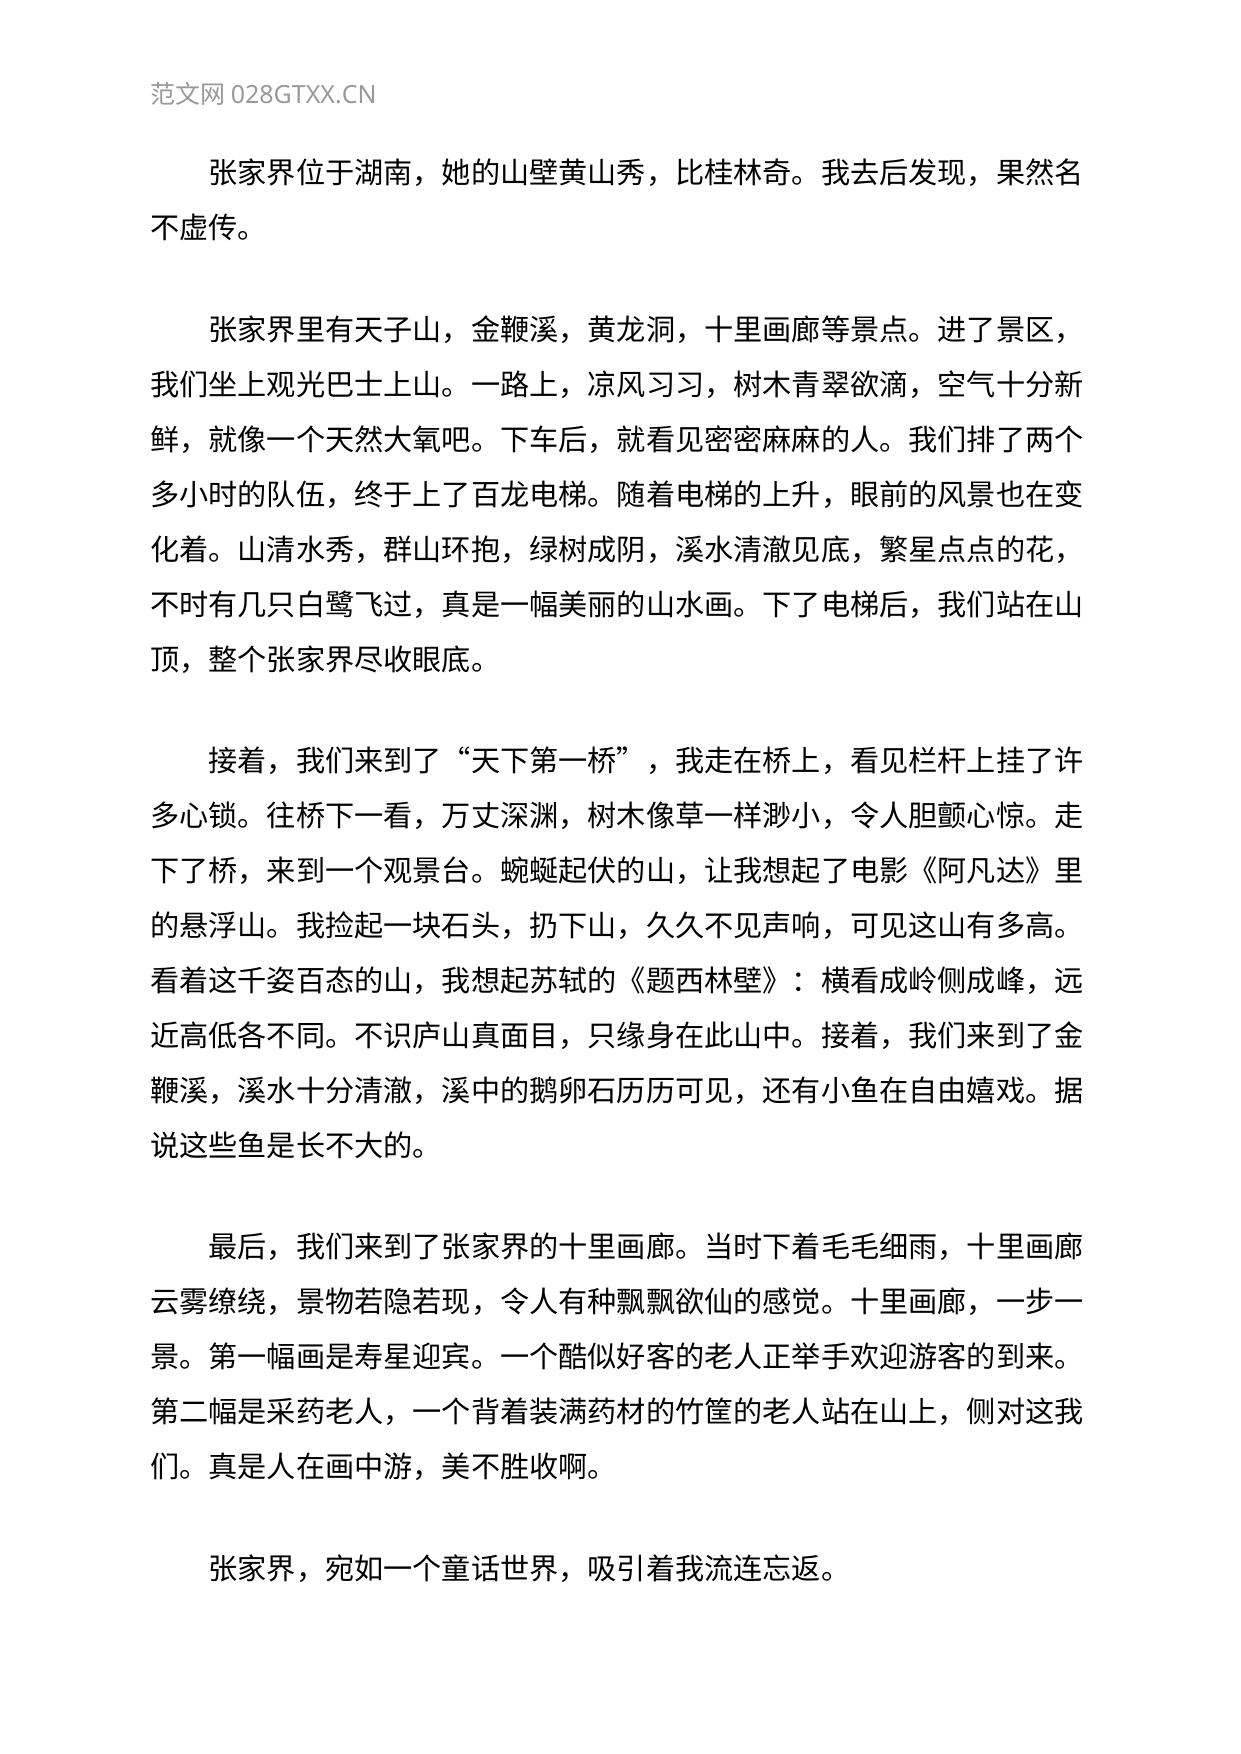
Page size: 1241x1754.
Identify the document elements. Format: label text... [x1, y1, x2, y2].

text 最后，我们来到了张家界的十里画廊。当时下着毛毛细雨，十里画廊云雾缭绕，景物若隐若现，令人有种飘飘欲仙的感觉。十里画廊，一步一景。第一幅画是寿星迎宾。一个酷似好客的老人正举手欢迎游客的到来。第二幅是采药老人，一个背着装满药材的竹筐的老人站在山上，侧对这我们。真是人在画中游，美不胜收啊。 [150, 1224, 1090, 1486]
text 张家界位于湖南，她的山壁黄山秀，比桂林奇。我去后发现，果然名不虚传。 [150, 150, 1090, 247]
text 张家界里有天子山，金鞭溪，黄龙洞，十里画廊等景点。进了景区，我们坐上观光巴士上山。一路上，凉风习习，树木青翠欲滴，空气十分新鲜，就像一个天然大氧吧。下车后，就看见密密麻麻的人。我们排了两个多小时的队伍，终于上了百龙电梯。随着电梯的上升，眼前的风景也在变化着。山清水秀，群山环抱，绿树成阴，溪水清澈见底，繁星点点的花，不时有几只白鹭飞过，真是一幅美丽的山水画。下了电梯后，我们站在山顶，整个张家界尽收眼底。 [150, 307, 1090, 678]
text 张家界，宛如一个童话世界，吸引着我流连忘返。 [150, 1545, 1090, 1587]
text 接着，我们来到了“天下第一桥”，我走在桥上，看见栏杆上挂了许多心锁。往桥下一看，万丈深渊，树木像草一样渺小，令人胆颤心惊。走下了桥，来到一个观景台。蜿蜒起伏的山，让我想起了电影《阿凡达》里的悬浮山。我捡起一块石头，扔下山，久久不见声响，可见这山有多高。看着这千姿百态的山，我想起苏轼的《题西林壁》：横看成岭侧成峰，远近高低各不同。不识庐山真面目，只缘身在此山中。接着，我们来到了金鞭溪，溪水十分清澈，溪中的鹅卵石历历可见，还有小鱼在自由嬉戏。据说这些鱼是长不大的。 [150, 738, 1090, 1164]
